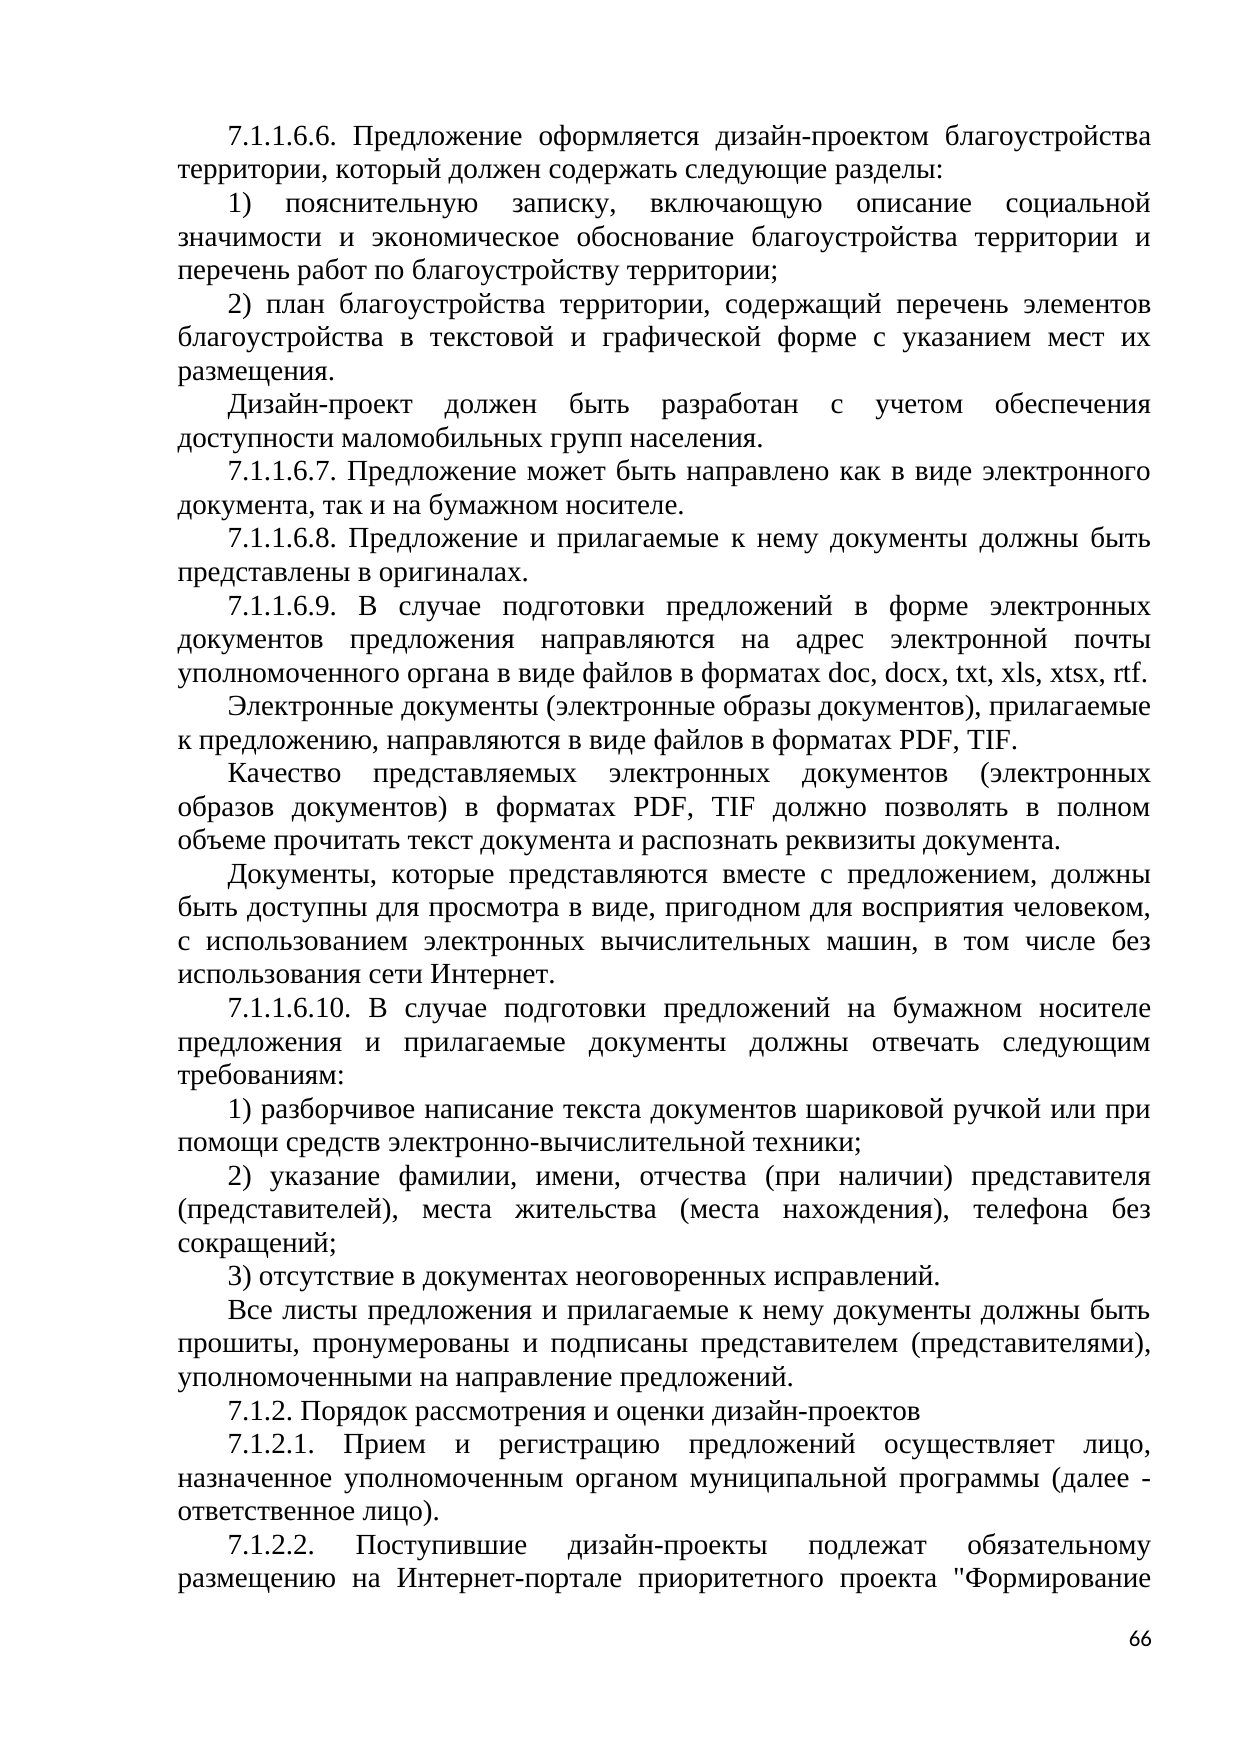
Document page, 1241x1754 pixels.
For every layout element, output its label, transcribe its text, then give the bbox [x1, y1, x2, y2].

text 7.1.1.6.9. В случае подготовки предложений в форме электронных документов предложения направляются на адрес электронной почты уполномоченного органа в виде файлов в форматах doc, docx, txt, xls, xtsx, rtf. [177, 588, 1152, 688]
text 7.1.1.6.6. Предложение оформляется дизайн-проектом благоустройства территории, который должен содержать следующие разделы: [177, 118, 1152, 185]
text 7.1.1.6.8. Предложение и прилагаемые к нему документы должны быть представлены в оригиналах. [177, 521, 1152, 588]
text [177, 1527, 1152, 1594]
text Дизайн-проект должен быть разработан с учетом обеспечения доступности маломобильных групп населения. [177, 386, 1152, 453]
text Качество представляемых электронных документов (электронных образов документов) в форматах PDF, TIF должно позволять в полном объеме прочитать текст документа и распознать реквизиты документа. [177, 755, 1152, 856]
text 1) разборчивое написание текста документов шариковой ручкой или при помощи средств электронно-вычислительной техники; [177, 1091, 1152, 1158]
text Все листы предложения и прилагаемые к нему документы должны быть прошиты, пронумерованы и подписаны представителем (представителями), уполномоченными на направление предложений. [177, 1292, 1152, 1393]
text 7.1.1.6.10. В случае подготовки предложений на бумажном носителе предложения и прилагаемые документы должны отвечать следующим требованиям: [177, 990, 1152, 1091]
text Документы, которые представляются вместе с предложением, должны быть доступны для просмотра в виде, пригодном для восприятия человеком, с использованием электронных вычислительных машин, в том числе без использования сети Интернет. [177, 856, 1152, 990]
text 7.1.1.6.7. Предложение может быть направлено как в виде электронного документа, так и на бумажном носителе. [177, 453, 1152, 521]
text 7.1.2.1. Прием и регистрацию предложений осуществляет лицо, назначенное уполномоченным органом муниципальной программы (далее - ответственное лицо). [177, 1426, 1152, 1527]
text 2) план благоустройства территории, содержащий перечень элементов благоустройства в текстовой и графической форме с указанием мест их размещения. [177, 286, 1152, 386]
text Электронные документы (электронные образы документов), прилагаемые к предложению, направляются в виде файлов в форматах PDF, TIF. [177, 688, 1152, 755]
text 1) пояснительную записку, включающую описание социальной значимости и экономическое обоснование благоустройства территории и перечень работ по благоустройству территории; [177, 185, 1152, 286]
text 2) указание фамилии, имени, отчества (при наличии) представителя (представителей), места жительства (места нахождения), телефона без сокращений; [177, 1158, 1152, 1258]
text 7.1.2. Порядок рассмотрения и оценки дизайн-проектов [177, 1393, 1152, 1426]
text 3) отсутствие в документах неоговоренных исправлений. [177, 1258, 1152, 1292]
